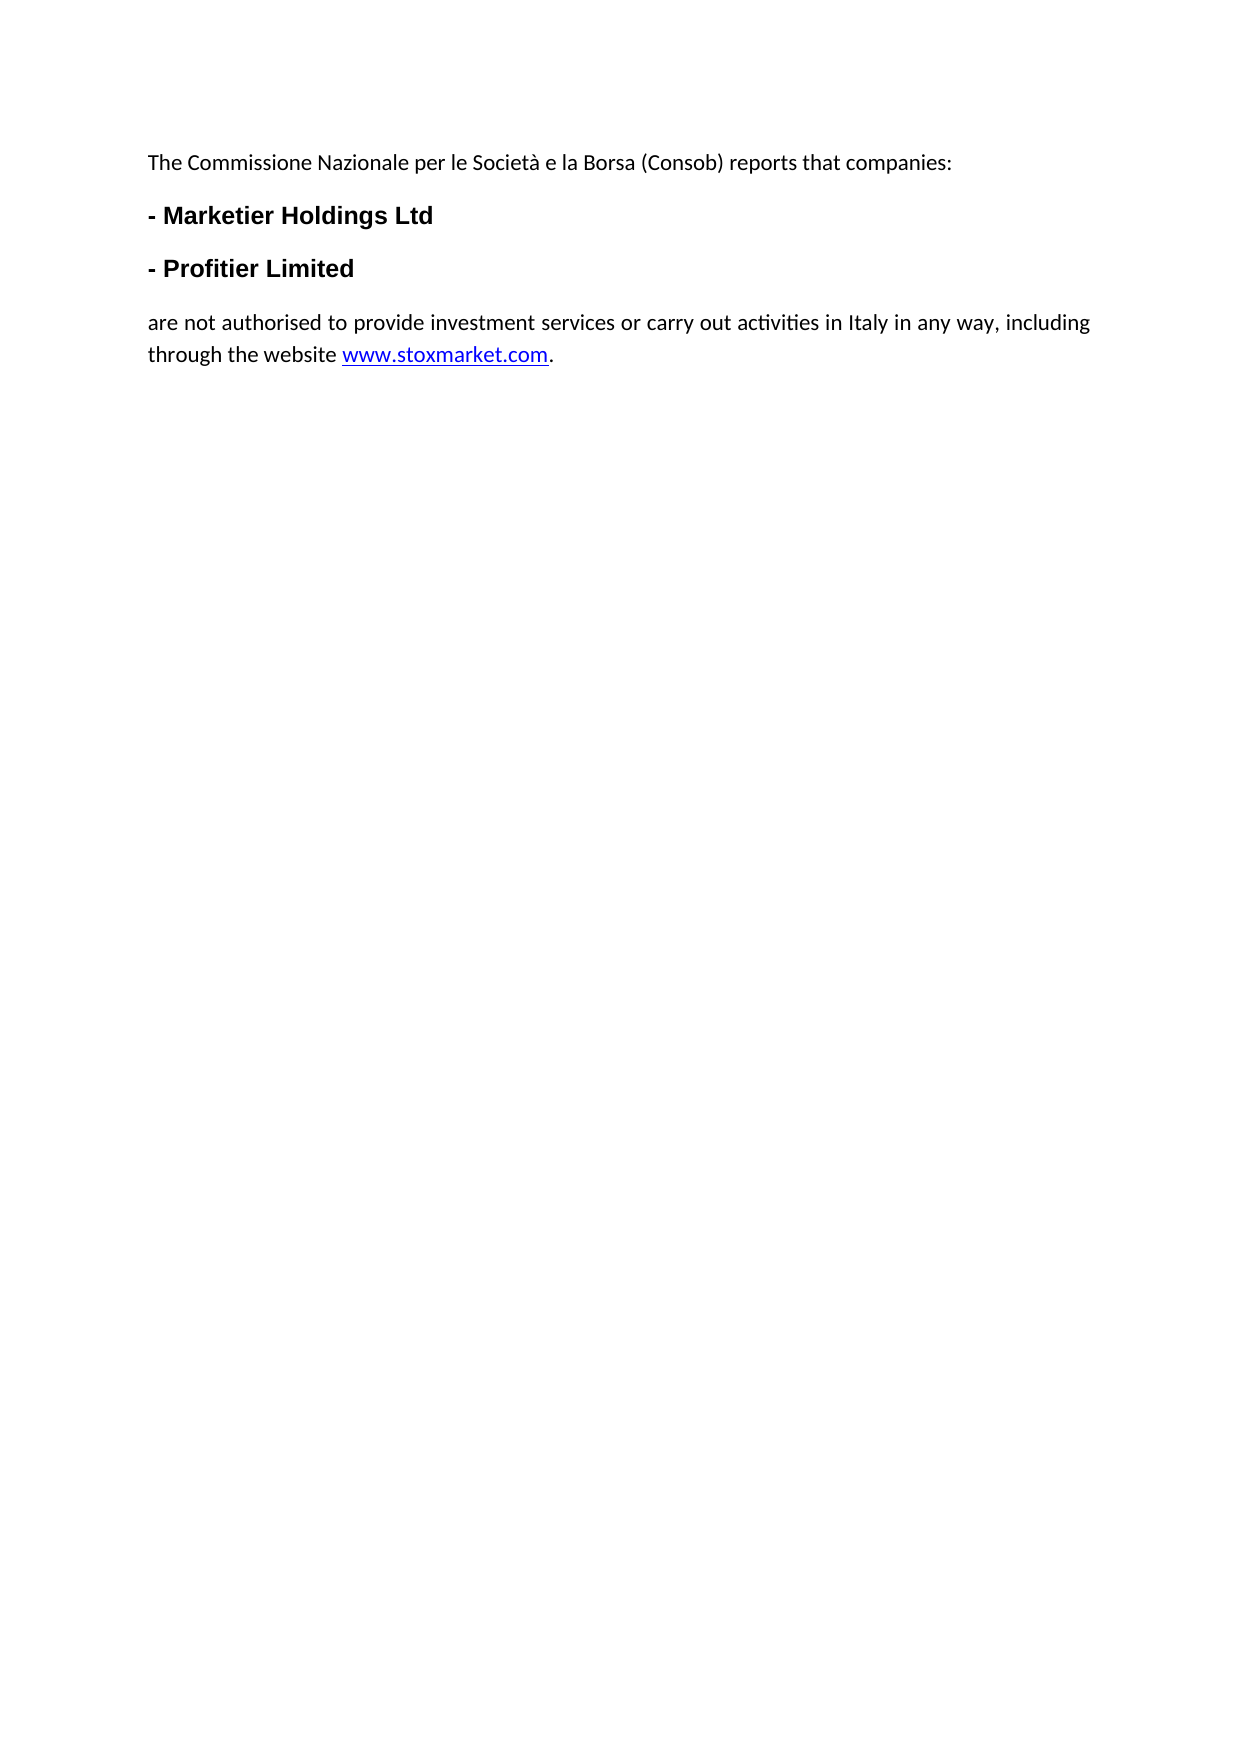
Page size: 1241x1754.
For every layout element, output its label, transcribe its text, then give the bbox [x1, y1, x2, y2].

text - Marketier Holdings Ltd [148, 201, 1093, 229]
text The Commissione Nazionale per le Società e la Borsa (Consob) reports that companies: [148, 148, 1093, 176]
text are not authorised to provide investment services or carry out activities in Italy in any way, including through the website www.stoxmarket.com. [148, 308, 1093, 368]
text - Profitier Limited [148, 254, 1093, 283]
